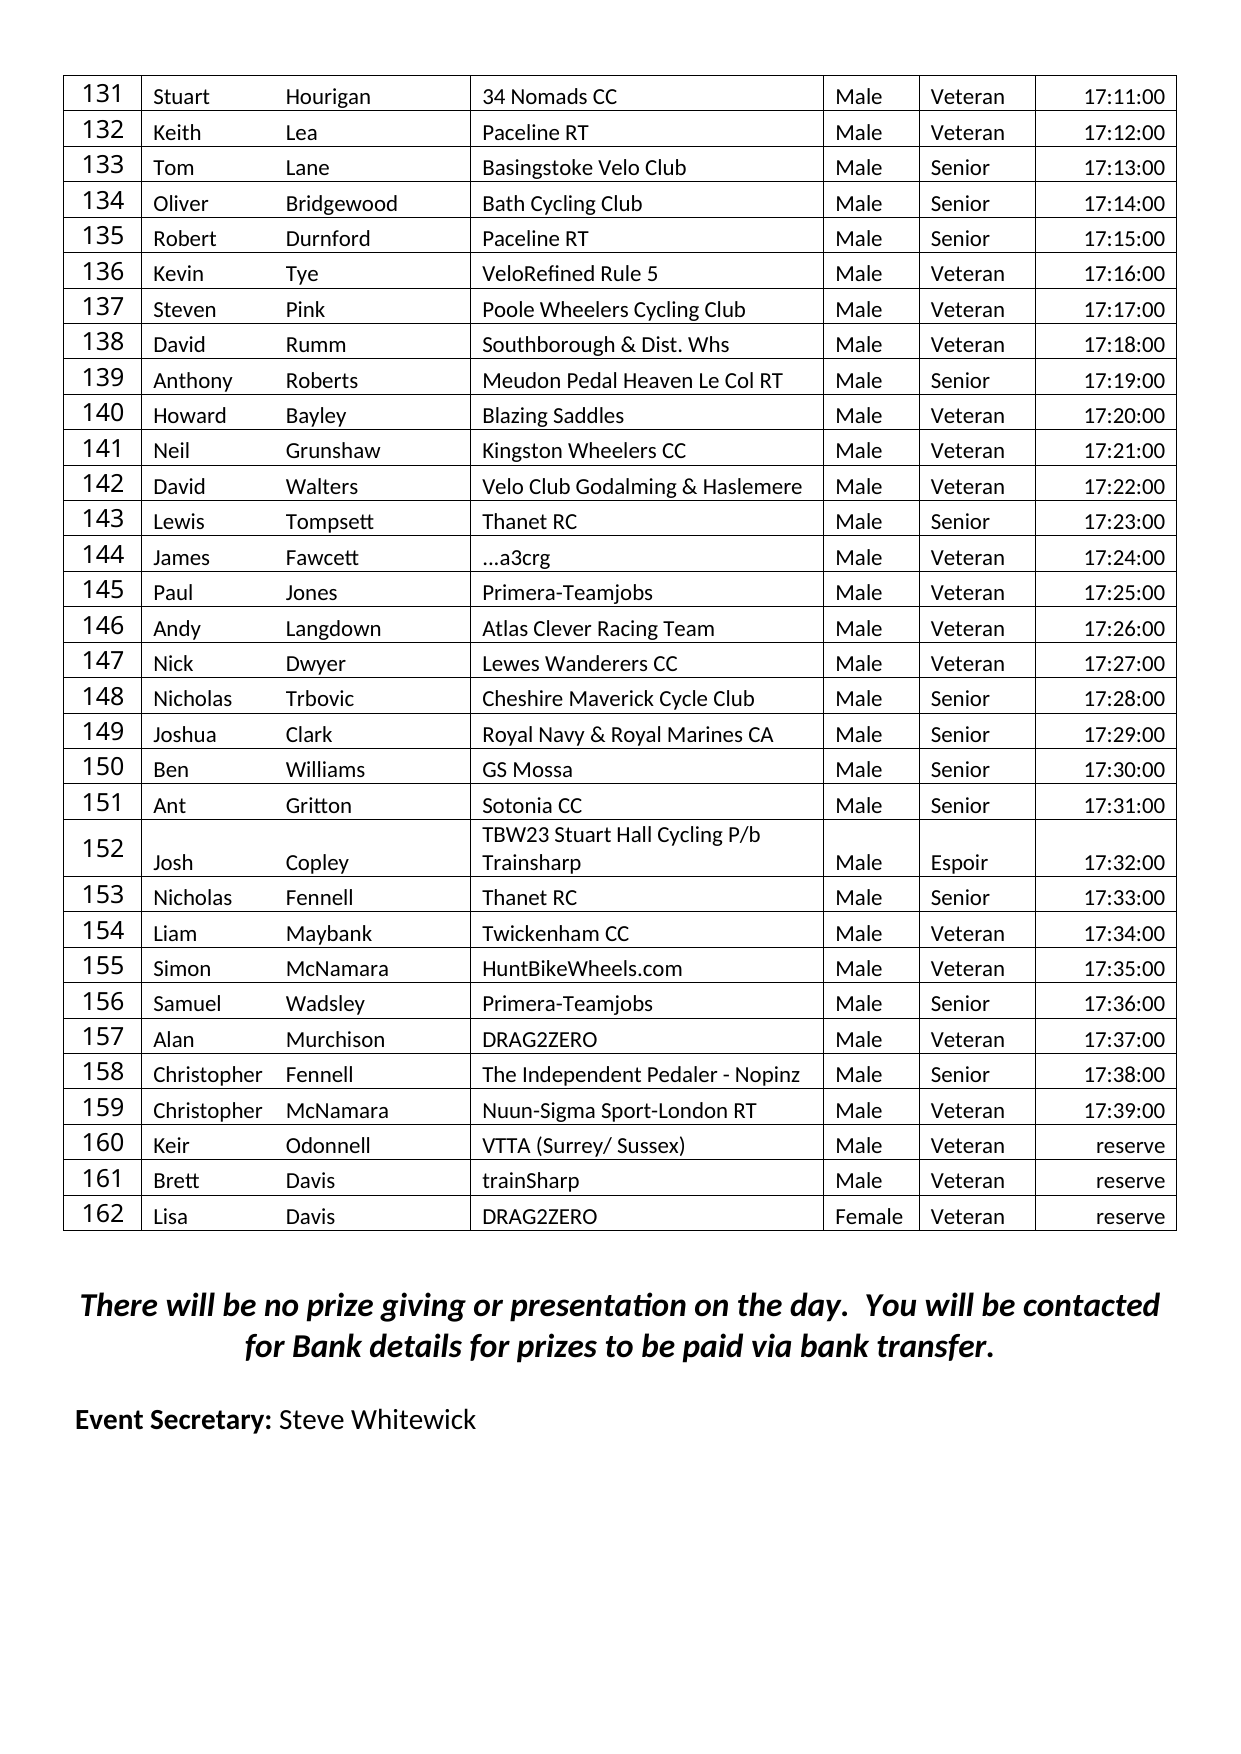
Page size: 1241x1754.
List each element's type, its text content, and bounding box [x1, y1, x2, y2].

table_cell Tompsett [274, 501, 470, 535]
table_cell Andy [142, 607, 274, 642]
table_cell 17:38:00 [1036, 1054, 1176, 1088]
table_cell Male [824, 1125, 919, 1159]
table_cell DRAG2ZERO [471, 1019, 823, 1053]
table_cell 147 [64, 643, 141, 677]
table_cell Primera-Teamjobs [471, 983, 823, 1017]
table_cell Blazing Saddles [471, 395, 823, 429]
table_cell DRAG2ZERO [471, 1196, 823, 1230]
table_cell reserve [1036, 1196, 1176, 1230]
table_cell 139 [64, 359, 141, 394]
table_cell Tom [142, 147, 274, 181]
table_cell Veteran [920, 111, 1035, 146]
table_cell Veteran [920, 1089, 1035, 1124]
table_cell Senior [920, 218, 1035, 252]
table_cell 160 [64, 1125, 141, 1159]
table_cell The Independent Pedaler - Nopinz [471, 1054, 823, 1088]
table_cell Male [824, 501, 919, 535]
table_cell Twickenham CC [471, 912, 823, 947]
table_cell 17:11:00 [1036, 76, 1176, 110]
table_cell Samuel [142, 983, 274, 1017]
table_cell 17:36:00 [1036, 983, 1176, 1017]
table_cell ...a3crg [471, 536, 823, 571]
table_cell McNamara [274, 1089, 470, 1124]
table_cell Male [824, 324, 919, 358]
table_cell Male [824, 1019, 919, 1053]
table_cell Veteran [920, 324, 1035, 358]
table_cell VTTA (Surrey/ Sussex) [471, 1125, 823, 1159]
table_cell 149 [64, 714, 141, 748]
table_cell Male [824, 395, 919, 429]
table_cell Atlas Clever Racing Team [471, 607, 823, 642]
table_cell Male [824, 289, 919, 323]
table_cell 17:32:00 [1036, 820, 1176, 876]
table_cell Espoir [920, 820, 1035, 876]
table_cell McNamara [274, 948, 470, 982]
table_cell 155 [64, 948, 141, 982]
table_cell Ant [142, 784, 274, 819]
table_cell 131 [64, 76, 141, 110]
table_cell Durnford [274, 218, 470, 252]
table_cell Copley [274, 820, 470, 876]
table_cell Veteran [920, 912, 1035, 947]
table_cell Male [824, 1089, 919, 1124]
table_cell reserve [1036, 1160, 1176, 1194]
table_cell Male [824, 784, 919, 819]
table_cell Grunshaw [274, 430, 470, 464]
table_cell 136 [64, 253, 141, 287]
table_cell Alan [142, 1019, 274, 1053]
table_cell Bayley [274, 395, 470, 429]
table_cell 17:29:00 [1036, 714, 1176, 748]
table_cell Davis [274, 1160, 470, 1194]
table_cell 157 [64, 1019, 141, 1053]
table_cell 17:22:00 [1036, 466, 1176, 500]
table_cell Male [824, 607, 919, 642]
table_cell Senior [920, 714, 1035, 748]
table_cell 17:26:00 [1036, 607, 1176, 642]
table_cell Walters [274, 466, 470, 500]
table_cell 17:18:00 [1036, 324, 1176, 358]
table_cell reserve [1036, 1125, 1176, 1159]
table_cell 17:33:00 [1036, 877, 1176, 911]
table_cell 132 [64, 111, 141, 146]
table_cell David [142, 466, 274, 500]
table_cell Anthony [142, 359, 274, 394]
table_cell David [142, 324, 274, 358]
table_cell 161 [64, 1160, 141, 1194]
table_cell Fennell [274, 877, 470, 911]
table_cell 134 [64, 182, 141, 217]
table_cell 140 [64, 395, 141, 429]
table_cell James [142, 536, 274, 571]
table_cell Dwyer [274, 643, 470, 677]
table_cell Senior [920, 678, 1035, 712]
table_cell Male [824, 536, 919, 571]
table_cell Male [824, 182, 919, 217]
table_cell 142 [64, 466, 141, 500]
table_cell Lea [274, 111, 470, 146]
table_cell Veteran [920, 430, 1035, 464]
table_cell Maybank [274, 912, 470, 947]
table_cell Nicholas [142, 877, 274, 911]
table_cell Royal Navy & Royal Marines CA [471, 714, 823, 748]
table_cell 17:37:00 [1036, 1019, 1176, 1053]
table_cell 17:34:00 [1036, 912, 1176, 947]
table_cell Pink [274, 289, 470, 323]
table_cell Fawcett [274, 536, 470, 571]
table_cell 135 [64, 218, 141, 252]
table_cell Ben [142, 749, 274, 783]
table_cell Basingstoke Velo Club [471, 147, 823, 181]
table_cell 17:21:00 [1036, 430, 1176, 464]
table_cell Lewes Wanderers CC [471, 643, 823, 677]
table_cell Veteran [920, 395, 1035, 429]
table_cell Christopher [142, 1089, 274, 1124]
table_cell Thanet RC [471, 877, 823, 911]
table_cell Male [824, 147, 919, 181]
table_cell Female [824, 1196, 919, 1230]
table_cell Veteran [920, 948, 1035, 982]
table_cell Neil [142, 430, 274, 464]
table_cell 146 [64, 607, 141, 642]
table_cell 17:39:00 [1036, 1089, 1176, 1124]
table_cell Male [824, 111, 919, 146]
table_cell 17:30:00 [1036, 749, 1176, 783]
table_cell Kevin [142, 253, 274, 287]
table_cell Paceline RT [471, 111, 823, 146]
table_cell 17:35:00 [1036, 948, 1176, 982]
table_cell Veteran [920, 289, 1035, 323]
table_cell Veteran [920, 536, 1035, 571]
table_cell Stuart [142, 76, 274, 110]
table_cell Senior [920, 784, 1035, 819]
table_cell Paceline RT [471, 218, 823, 252]
table_cell Steven [142, 289, 274, 323]
table_cell Veteran [920, 1196, 1035, 1230]
table_cell Nicholas [142, 678, 274, 712]
table_cell 150 [64, 749, 141, 783]
table_cell Male [824, 1054, 919, 1088]
table_cell VeloRefined Rule 5 [471, 253, 823, 287]
table_cell Male [824, 877, 919, 911]
table_cell 17:24:00 [1036, 536, 1176, 571]
table_cell Robert [142, 218, 274, 252]
table_cell Bridgewood [274, 182, 470, 217]
table_cell Jones [274, 572, 470, 606]
table_cell 17:31:00 [1036, 784, 1176, 819]
table_cell Joshua [142, 714, 274, 748]
table_cell Male [824, 1160, 919, 1194]
table_cell 17:27:00 [1036, 643, 1176, 677]
table_cell Roberts [274, 359, 470, 394]
table_cell 17:20:00 [1036, 395, 1176, 429]
table_cell Josh [142, 820, 274, 876]
table_cell Lisa [142, 1196, 274, 1230]
table_cell Male [824, 430, 919, 464]
table_cell Senior [920, 147, 1035, 181]
table_cell Bath Cycling Club [471, 182, 823, 217]
table_cell 17:28:00 [1036, 678, 1176, 712]
table_cell 141 [64, 430, 141, 464]
table_cell Veteran [920, 643, 1035, 677]
table_cell Male [824, 714, 919, 748]
table_cell Male [824, 218, 919, 252]
table_cell 148 [64, 678, 141, 712]
table_cell Lewis [142, 501, 274, 535]
table_cell Male [824, 643, 919, 677]
table_cell Male [824, 749, 919, 783]
table_cell Veteran [920, 1125, 1035, 1159]
table_cell Christopher [142, 1054, 274, 1088]
table_cell Male [824, 572, 919, 606]
table_cell 145 [64, 572, 141, 606]
table_cell 17:13:00 [1036, 147, 1176, 181]
table_cell Veteran [920, 1019, 1035, 1053]
text Event Secretary: Steve Whitewick [75, 1401, 1165, 1437]
table_cell Senior [920, 877, 1035, 911]
table_cell 151 [64, 784, 141, 819]
table_cell 17:14:00 [1036, 182, 1176, 217]
table_cell Tye [274, 253, 470, 287]
table_cell 152 [64, 820, 141, 876]
table_cell Hourigan [274, 76, 470, 110]
table_cell 138 [64, 324, 141, 358]
table_cell Nuun-Sigma Sport-London RT [471, 1089, 823, 1124]
table_cell Primera-Teamjobs [471, 572, 823, 606]
table_cell TBW23 Stuart Hall Cycling P/b Trainsharp [471, 820, 823, 876]
table_cell Male [824, 820, 919, 876]
table_cell Senior [920, 983, 1035, 1017]
table_cell Kingston Wheelers CC [471, 430, 823, 464]
table_cell Nick [142, 643, 274, 677]
table_cell Senior [920, 182, 1035, 217]
table_cell Paul [142, 572, 274, 606]
table_cell 17:23:00 [1036, 501, 1176, 535]
table_cell Thanet RC [471, 501, 823, 535]
table_cell Male [824, 359, 919, 394]
table_cell trainSharp [471, 1160, 823, 1194]
table_cell 154 [64, 912, 141, 947]
table_cell Veteran [920, 466, 1035, 500]
table_cell GS Mossa [471, 749, 823, 783]
table_cell Fennell [274, 1054, 470, 1088]
table_cell 17:12:00 [1036, 111, 1176, 146]
table_cell Simon [142, 948, 274, 982]
table_cell 159 [64, 1089, 141, 1124]
table_cell 17:25:00 [1036, 572, 1176, 606]
table_cell Keith [142, 111, 274, 146]
table_cell Howard [142, 395, 274, 429]
table_cell Murchison [274, 1019, 470, 1053]
table_cell 17:15:00 [1036, 218, 1176, 252]
table_cell Veteran [920, 572, 1035, 606]
table_cell Male [824, 948, 919, 982]
table_cell Senior [920, 359, 1035, 394]
table_cell Sotonia CC [471, 784, 823, 819]
table_cell Velo Club Godalming & Haslemere [471, 466, 823, 500]
table_cell Lane [274, 147, 470, 181]
table_cell Male [824, 466, 919, 500]
table_cell HuntBikeWheels.com [471, 948, 823, 982]
table_cell Williams [274, 749, 470, 783]
table_cell 158 [64, 1054, 141, 1088]
table_cell Liam [142, 912, 274, 947]
table_cell Oliver [142, 182, 274, 217]
table_cell Davis [274, 1196, 470, 1230]
table_cell 17:17:00 [1036, 289, 1176, 323]
table_cell Veteran [920, 76, 1035, 110]
table_cell Cheshire Maverick Cycle Club [471, 678, 823, 712]
table_cell Odonnell [274, 1125, 470, 1159]
table_cell Male [824, 678, 919, 712]
table_cell Veteran [920, 607, 1035, 642]
table_cell Keir [142, 1125, 274, 1159]
table_cell 143 [64, 501, 141, 535]
table_cell Male [824, 253, 919, 287]
table_cell Male [824, 76, 919, 110]
text There will be no prize giving or presentation on the day. You will be contacted for Bank details for prizes to be paid via bank transfer. [75, 1284, 1165, 1366]
table_cell 17:16:00 [1036, 253, 1176, 287]
table_cell 144 [64, 536, 141, 571]
table_cell Male [824, 912, 919, 947]
table_cell Southborough & Dist. Whs [471, 324, 823, 358]
table_cell Senior [920, 1054, 1035, 1088]
table_cell Rumm [274, 324, 470, 358]
table_cell 17:19:00 [1036, 359, 1176, 394]
table_cell Trbovic [274, 678, 470, 712]
table_cell Gritton [274, 784, 470, 819]
table_cell 153 [64, 877, 141, 911]
table_cell Clark [274, 714, 470, 748]
table_cell 156 [64, 983, 141, 1017]
table_cell Male [824, 983, 919, 1017]
table_cell 133 [64, 147, 141, 181]
table_cell Wadsley [274, 983, 470, 1017]
table_cell Veteran [920, 1160, 1035, 1194]
table_cell Poole Wheelers Cycling Club [471, 289, 823, 323]
table_cell 34 Nomads CC [471, 76, 823, 110]
table_cell Meudon Pedal Heaven Le Col RT [471, 359, 823, 394]
table_cell 137 [64, 289, 141, 323]
table_cell Senior [920, 501, 1035, 535]
table_cell Langdown [274, 607, 470, 642]
table_cell 162 [64, 1196, 141, 1230]
table_cell Senior [920, 749, 1035, 783]
table_cell Brett [142, 1160, 274, 1194]
table_cell Veteran [920, 253, 1035, 287]
